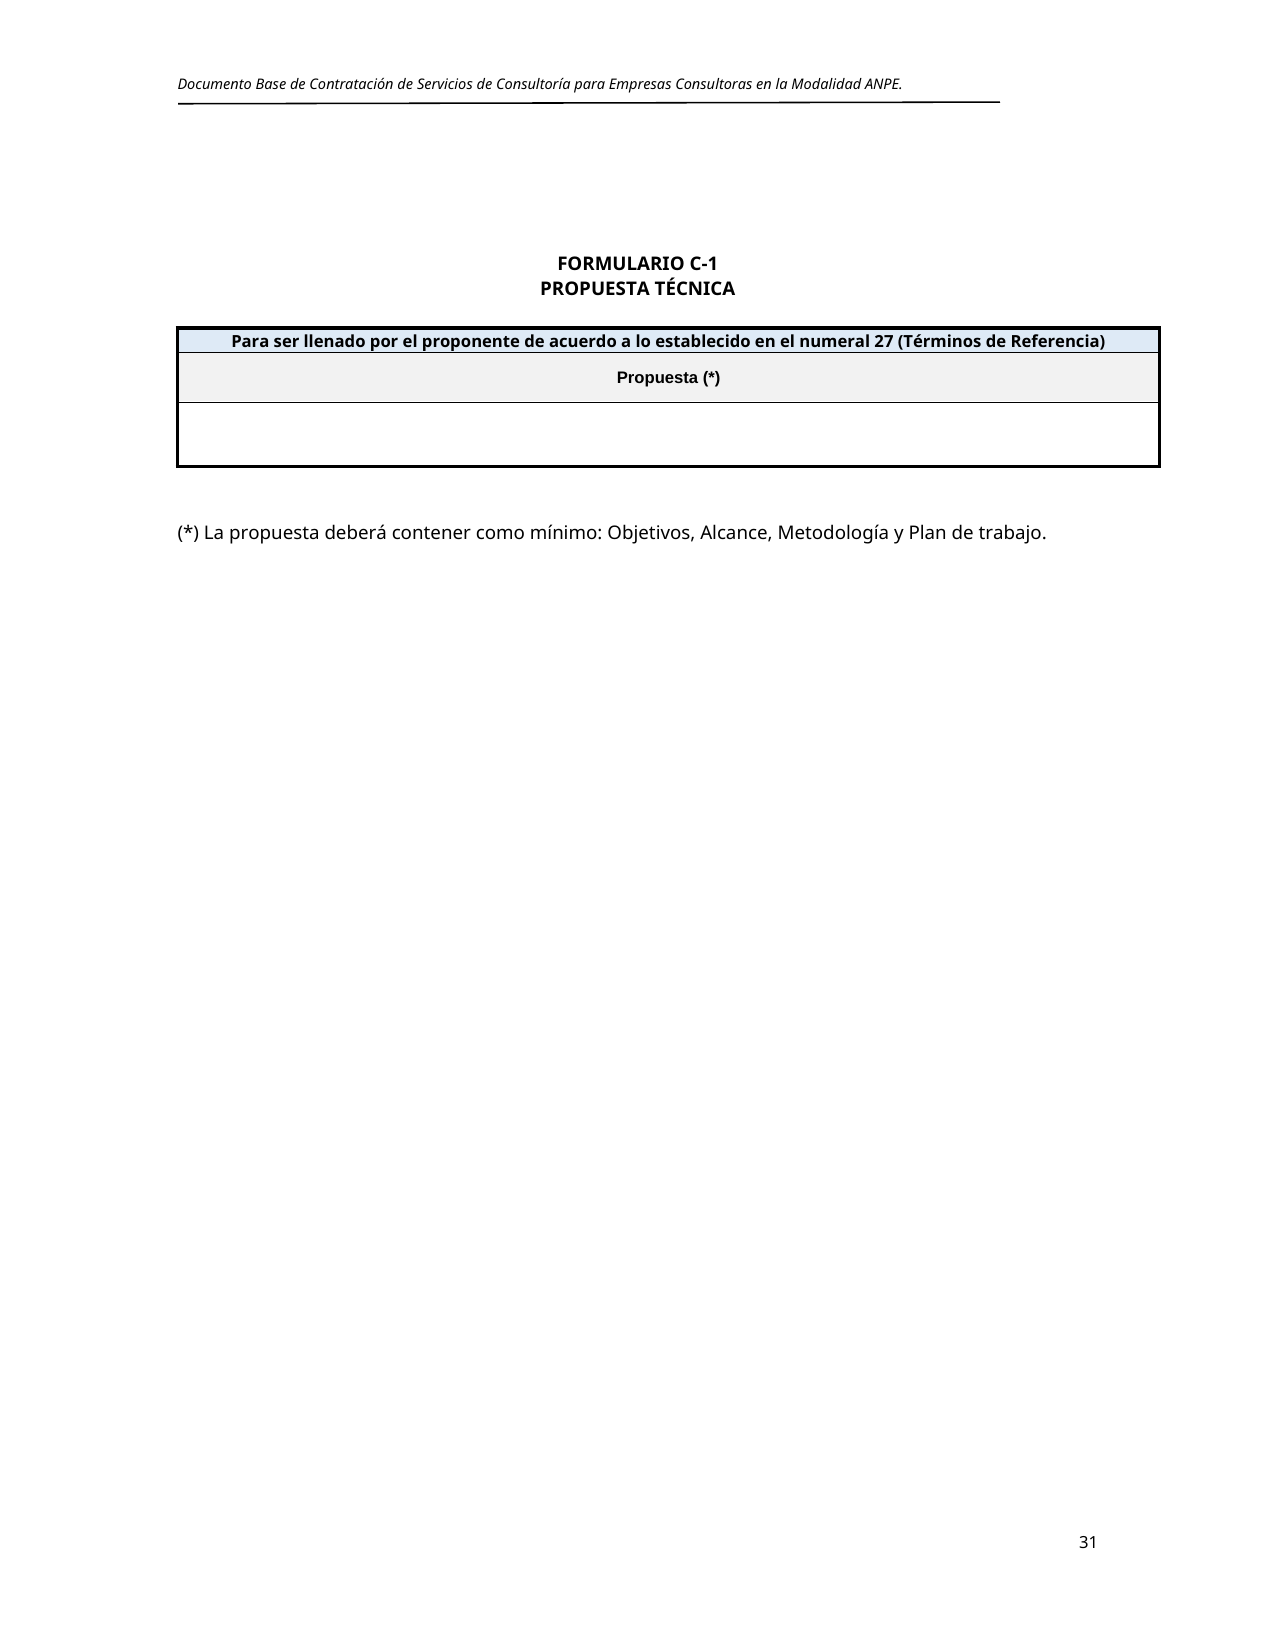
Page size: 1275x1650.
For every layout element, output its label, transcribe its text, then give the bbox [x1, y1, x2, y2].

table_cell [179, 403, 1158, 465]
text (*) La propuesta deberá contener como mínimo: Objetivos, Alcance, Metodología y Plan de trabajo. [177, 519, 1098, 545]
text PROPUESTA TÉCNICA [177, 275, 1098, 301]
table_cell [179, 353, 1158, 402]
text FORMULARIO C-1 [177, 250, 1098, 275]
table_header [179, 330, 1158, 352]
